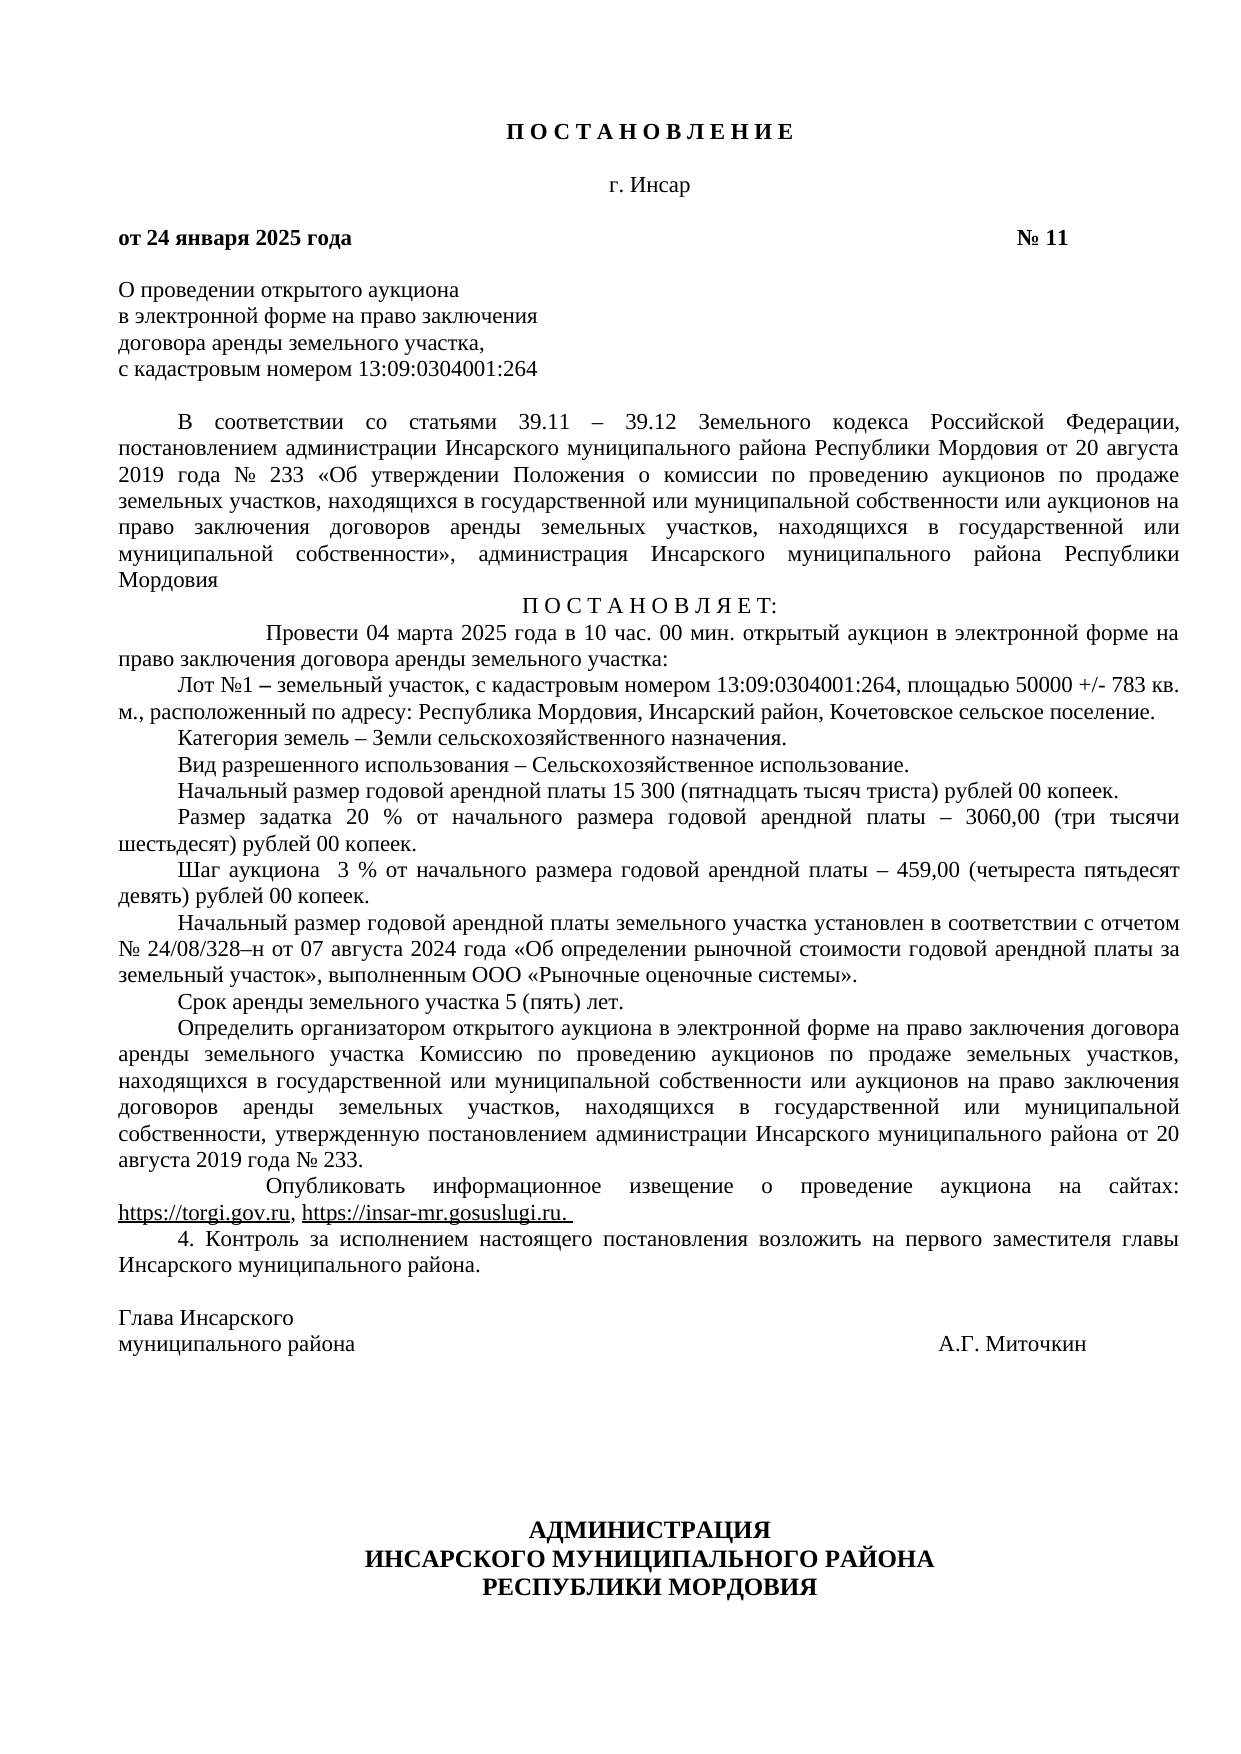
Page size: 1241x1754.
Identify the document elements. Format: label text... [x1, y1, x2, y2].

text Категория земель – Земли сельскохозяйственного назначения. [118, 724, 1181, 751]
text П О С Т А Н О В Л Я Е Т: [118, 592, 1181, 619]
text договора аренды земельного участка, [118, 329, 1181, 355]
text П О С Т А Н О В Л Е Н И Е [118, 118, 1181, 144]
text Глава Инсарского [118, 1304, 1181, 1330]
text Шаг аукциона 3 % от начального размера годовой арендной платы – 459,00 (четыреста пятьдесят девять) рублей 00 копеек. [118, 856, 1181, 909]
text Вид разрешенного использования – Сельскохозяйственное использование. [118, 751, 1181, 777]
text Размер задатка 20 % от начального размера годовой арендной платы – 3060,00 (три тысячи шестьдесят) рублей 00 копеек. [118, 803, 1181, 856]
text Срок аренды земельного участка 5 (пять) лет. [118, 988, 1181, 1014]
text Лот №1 – земельный участок, с кадастровым номером 13:09:0304001:264, площадью 50000 +/- 783 кв. м., расположенный по адресу: Республика Мордовия, Инсарский район, Кочетовское сельское поселение. [118, 672, 1181, 724]
text О проведении открытого аукциона [118, 276, 1181, 303]
text от 24 января 2025 года № 11 [118, 223, 1181, 250]
text Начальный размер годовой арендной платы 15 300 (пятнадцать тысяч триста) рублей 00 копеек. [118, 777, 1181, 803]
text В соответствии со статьями 39.11 – 39.12 Земельного кодекса Российской Федерации, постановлением администрации Инсарского муниципального района Республики Мордовия от 20 августа 2019 года № 233 «Об утверждении Положения о комиссии по проведению аукционов по продаже земельных участков, находящихся в государственной или муниципальной собственности или аукционов на право заключения договоров аренды земельных участков, находящихся в государственной или муниципальной собственности», администрация Инсарского муниципального района Республики Мордовия [118, 408, 1181, 592]
text в электронной форме на право заключения [118, 303, 1181, 329]
text Начальный размер годовой арендной платы земельного участка установлен в соответствии с отчетом № 24/08/328–н от 07 августа 2024 года «Об определении рыночной стоимости годовой арендной платы за земельный участок», выполненным ООО «Рыночные оценочные системы». [118, 909, 1181, 988]
text с кадастровым номером 13:09:0304001:264 [118, 355, 1181, 382]
text г. Инсар [118, 171, 1181, 197]
text муниципального района А.Г. Миточкин [118, 1330, 1181, 1357]
text 4. Контроль за исполнением настоящего постановления возложить на первого заместителя главы Инсарского муниципального района. [118, 1225, 1181, 1278]
text ИНСАРСКОГО МУНИЦИПАЛЬНОГО РАЙОНА [118, 1544, 1181, 1572]
text АДМИНИСТРАЦИЯ [118, 1515, 1181, 1544]
text РЕСПУБЛИКИ МОРДОВИЯ [118, 1572, 1181, 1601]
list Провести 04 марта 2025 года в 10 час. 00 мин. открытый аукцион в электронной форме на право заключения договора аренды земельного участка: [118, 619, 1181, 672]
list Опубликовать информационное извещение о проведение аукциона на сайтах: https://torgi.gov.ru, https://insar-mr.gosuslugi.ru. [118, 1172, 1181, 1225]
list Определить организатором открытого аукциона в электронной форме на право заключения договора аренды земельного участка Комиссию по проведению аукционов по продаже земельных участков, находящихся в государственной или муниципальной собственности или аукционов на право заключения договоров аренды земельных участков, находящихся в государственной или муниципальной собственности, утвержденную постановлением администрации Инсарского муниципального района от 20 августа 2019 года № 233. [118, 1014, 1181, 1172]
